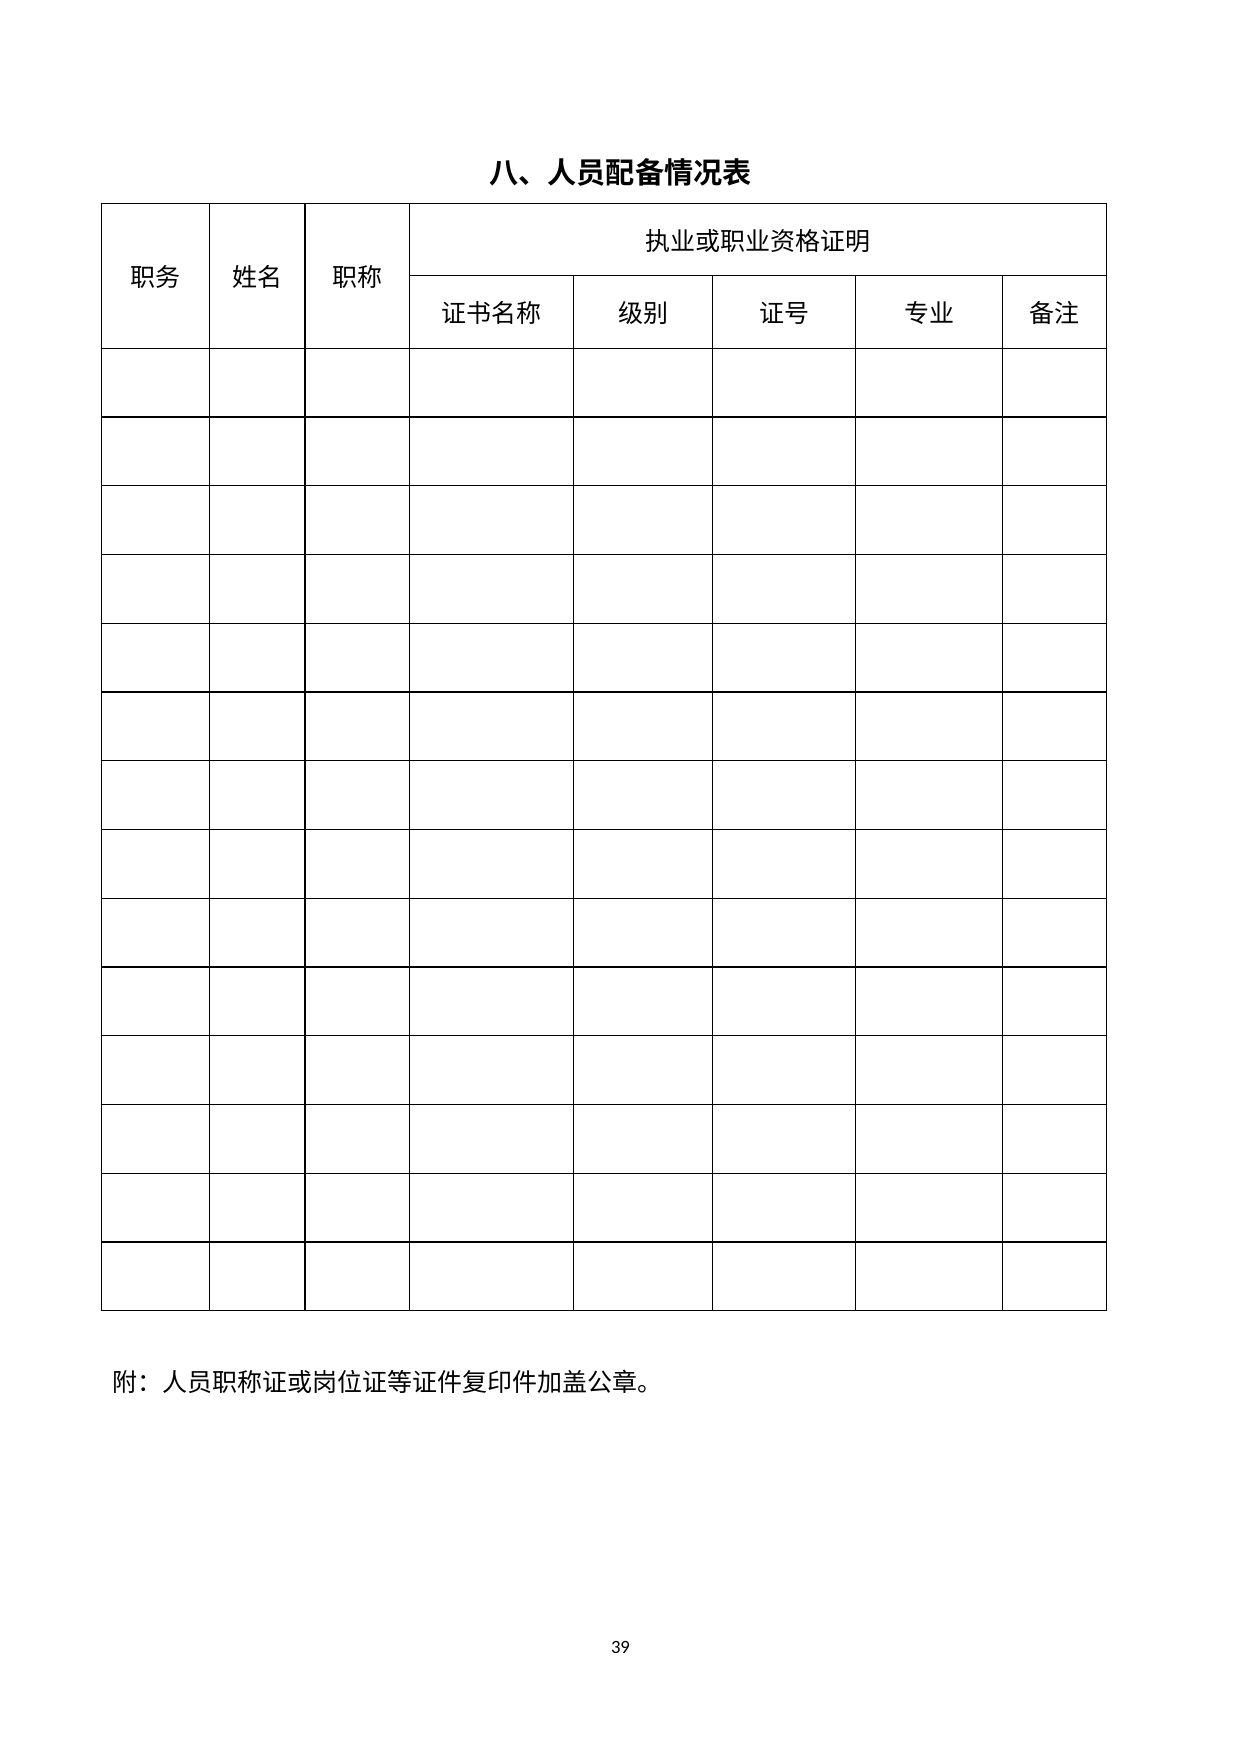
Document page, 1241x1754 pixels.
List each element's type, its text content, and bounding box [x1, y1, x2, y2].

table_cell [1003, 624, 1106, 691]
table_cell 证书名称 [410, 276, 573, 348]
table_cell [574, 761, 712, 829]
table_cell [1003, 1105, 1106, 1173]
table_cell [210, 968, 304, 1035]
table_cell [210, 693, 304, 760]
table_cell [713, 349, 855, 416]
table_cell [1003, 761, 1106, 829]
table_cell [210, 1105, 304, 1173]
table_cell [102, 830, 209, 898]
table_cell [856, 1105, 1002, 1173]
table_cell [102, 624, 209, 691]
table_header 姓名 [210, 204, 304, 348]
table_cell [210, 1174, 304, 1241]
table_cell [856, 349, 1002, 416]
table_cell [1003, 693, 1106, 760]
table_cell [210, 486, 304, 554]
table_cell [306, 968, 409, 1035]
table_cell [713, 555, 855, 623]
table_cell [856, 1036, 1002, 1104]
table_cell [713, 761, 855, 829]
table_cell [1003, 899, 1106, 966]
table_cell [856, 968, 1002, 1035]
table_cell [713, 486, 855, 554]
table_cell [1003, 555, 1106, 623]
table_cell 专业 [856, 276, 1002, 348]
table_cell [210, 1243, 304, 1310]
table_cell [574, 1105, 712, 1173]
table_cell [210, 624, 304, 691]
table_cell [1003, 1036, 1106, 1104]
table_cell [306, 349, 409, 416]
table_cell [210, 555, 304, 623]
table_cell [306, 899, 409, 966]
table_header 执业或职业资格证明 [410, 204, 1106, 275]
table_cell [856, 899, 1002, 966]
table_cell [574, 1174, 712, 1241]
table_cell [856, 693, 1002, 760]
table_cell [410, 761, 573, 829]
table_cell [856, 486, 1002, 554]
table_cell [713, 1036, 855, 1104]
table_cell [102, 899, 209, 966]
table_header 职务 [102, 204, 209, 348]
table_cell [306, 1036, 409, 1104]
table_cell [306, 486, 409, 554]
table_cell [102, 418, 209, 485]
table_cell [410, 899, 573, 966]
table_cell [713, 1243, 855, 1310]
table_cell [102, 486, 209, 554]
table_cell [574, 1243, 712, 1310]
table_cell [713, 830, 855, 898]
table_cell [410, 1105, 573, 1173]
table_cell [1003, 418, 1106, 485]
table_cell [102, 1174, 209, 1241]
table_cell [306, 555, 409, 623]
table_cell [306, 624, 409, 691]
table_cell [574, 899, 712, 966]
table_cell [574, 486, 712, 554]
table_cell [713, 693, 855, 760]
table_cell [410, 486, 573, 554]
table_cell [306, 418, 409, 485]
table_cell [410, 1036, 573, 1104]
table_cell [856, 624, 1002, 691]
table_cell 级别 [574, 276, 712, 348]
table_cell [210, 418, 304, 485]
table_cell [410, 1174, 573, 1241]
table_cell [1003, 349, 1106, 416]
table_cell [102, 1105, 209, 1173]
table_cell [1003, 1174, 1106, 1241]
table_cell [102, 761, 209, 829]
table_cell [210, 899, 304, 966]
table_cell [713, 624, 855, 691]
table_cell [574, 1036, 712, 1104]
table_cell [574, 555, 712, 623]
table_cell [574, 418, 712, 485]
table_cell [1003, 486, 1106, 554]
table_cell [1003, 1243, 1106, 1310]
table_cell [410, 418, 573, 485]
table_cell [306, 1174, 409, 1241]
table_cell [102, 968, 209, 1035]
table_cell [856, 555, 1002, 623]
table_cell [713, 899, 855, 966]
table_cell [102, 555, 209, 623]
text 八、人员配备情况表 [134, 150, 1106, 192]
table_header 职称 [306, 204, 409, 348]
table_cell [713, 968, 855, 1035]
text 附：人员职称证或岗位证等证件复印件加盖公章。 [112, 1362, 1128, 1398]
table_cell [306, 761, 409, 829]
table_cell [713, 418, 855, 485]
table_cell [410, 830, 573, 898]
table_cell [410, 693, 573, 760]
table_cell [574, 624, 712, 691]
table_cell [306, 1105, 409, 1173]
table_cell [410, 968, 573, 1035]
table_cell [574, 349, 712, 416]
table_cell [410, 349, 573, 416]
table_cell [102, 1243, 209, 1310]
table_cell [713, 1174, 855, 1241]
table_cell [856, 418, 1002, 485]
table_cell [1003, 968, 1106, 1035]
table_cell 证号 [713, 276, 855, 348]
table_cell [210, 1036, 304, 1104]
table_cell [306, 1243, 409, 1310]
table_cell [102, 349, 209, 416]
table_cell [102, 693, 209, 760]
table_cell [210, 761, 304, 829]
table_cell [574, 693, 712, 760]
table_cell [713, 1105, 855, 1173]
table_cell [856, 761, 1002, 829]
table_cell [410, 624, 573, 691]
table_cell [410, 555, 573, 623]
table_cell 备注 [1003, 276, 1106, 348]
table_cell [410, 1243, 573, 1310]
table_cell [856, 1243, 1002, 1310]
table_cell [574, 968, 712, 1035]
table_cell [210, 830, 304, 898]
table_cell [210, 349, 304, 416]
table_cell [1003, 830, 1106, 898]
table_cell [856, 830, 1002, 898]
table_cell [856, 1174, 1002, 1241]
table_cell [306, 693, 409, 760]
table_cell [306, 830, 409, 898]
table_cell [102, 1036, 209, 1104]
table_cell [574, 830, 712, 898]
